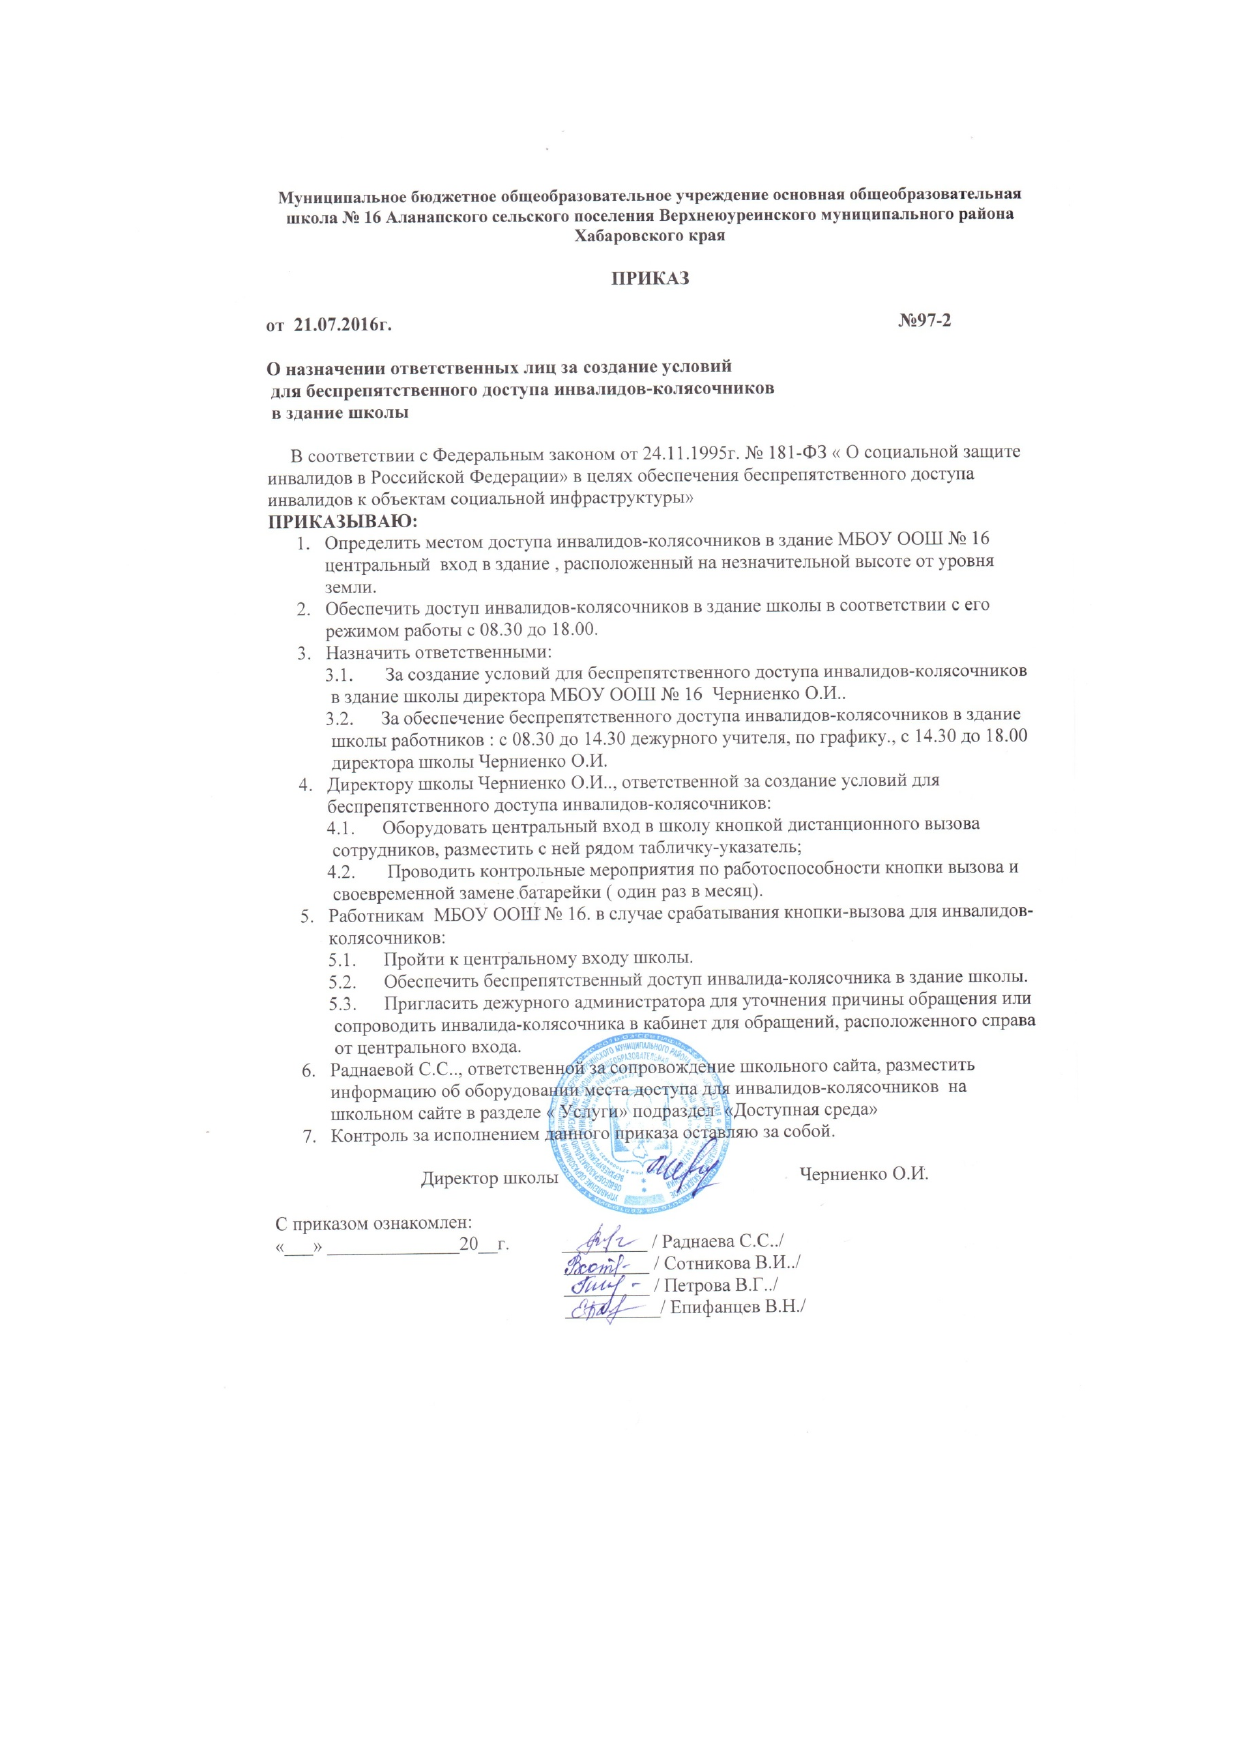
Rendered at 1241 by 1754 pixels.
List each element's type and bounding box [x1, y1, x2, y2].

picture [118, 118, 1093, 1459]
